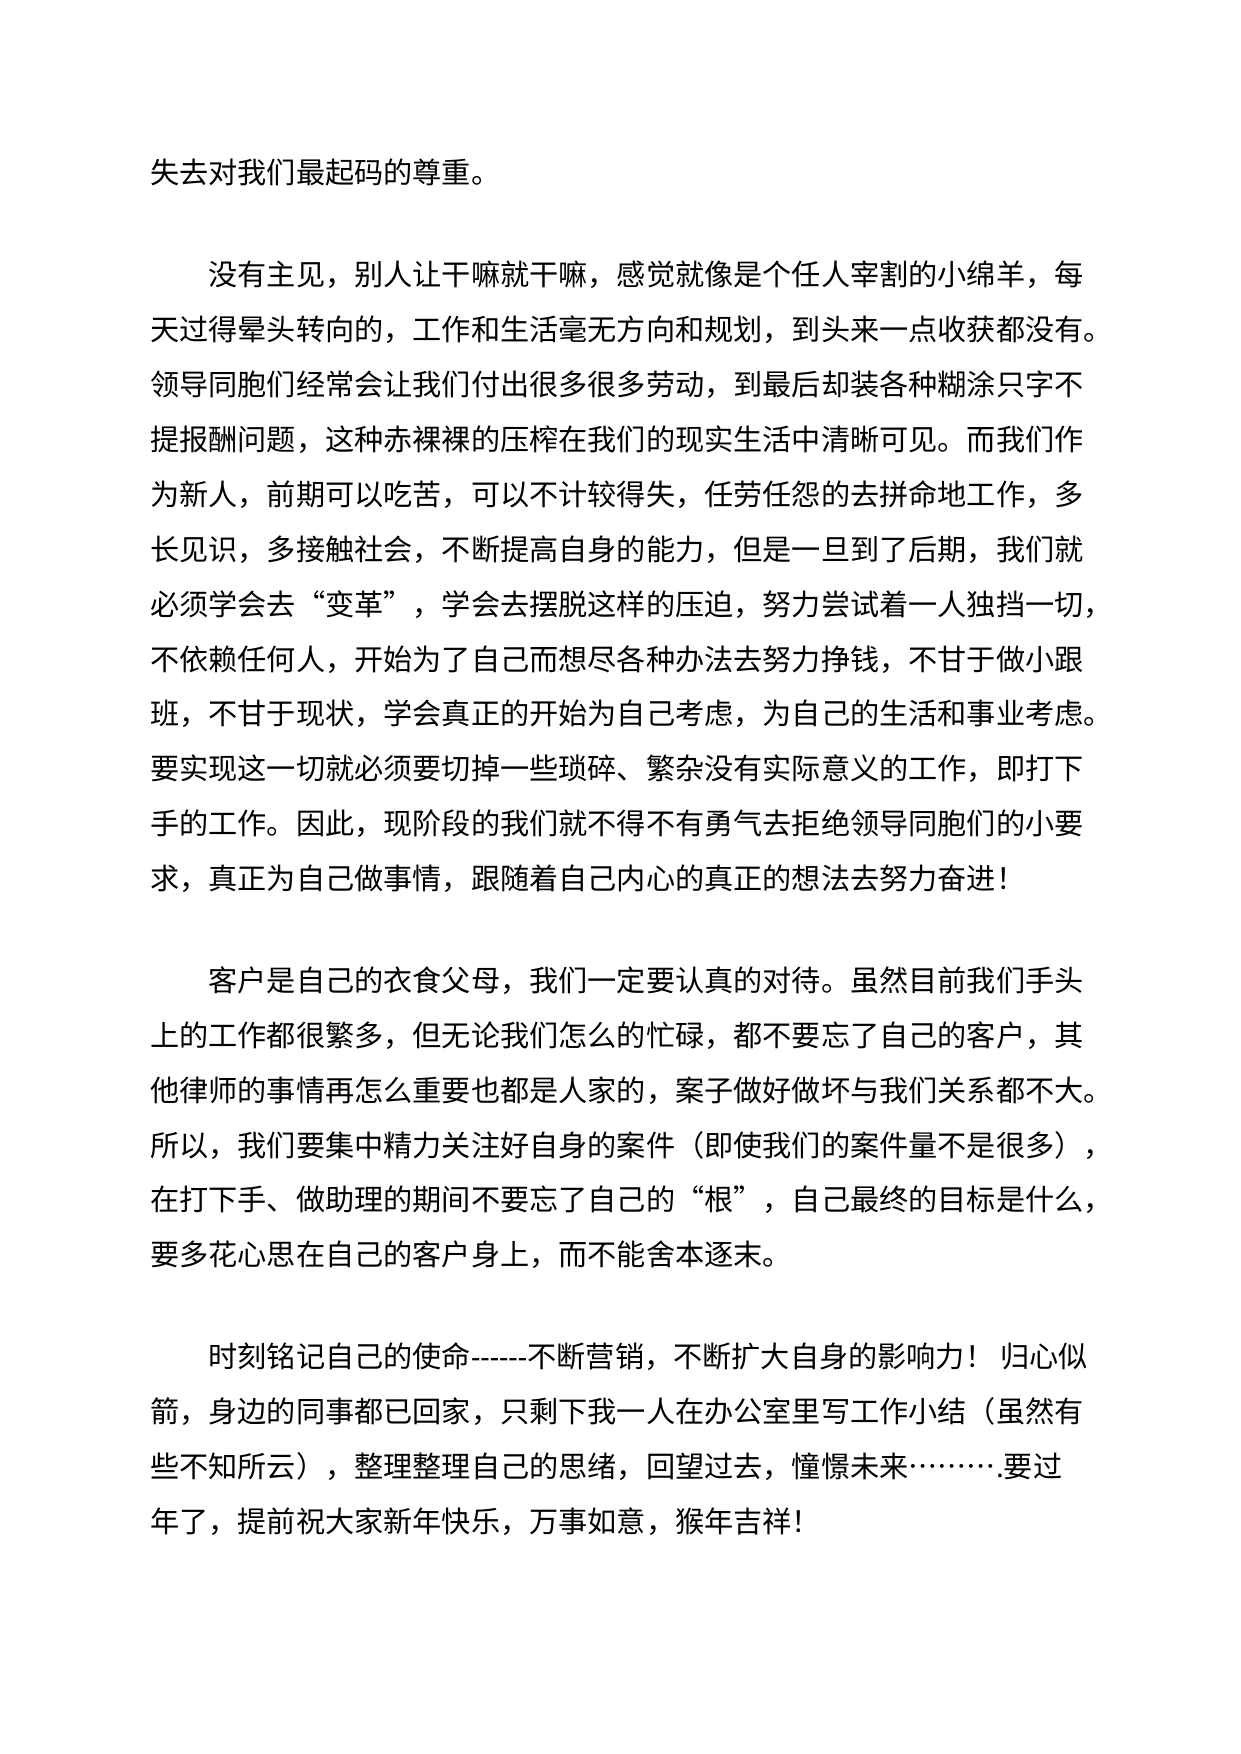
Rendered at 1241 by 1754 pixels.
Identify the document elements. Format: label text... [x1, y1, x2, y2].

text 没有主见，别人让干嘛就干嘛，感觉就像是个任人宰割的小绵羊，每天过得晕头转向的，工作和生活毫无方向和规划，到头来一点收获都没有。领导同胞们经常会让我们付出很多很多劳动，到最后却装各种糊涂只字不提报酬问题，这种赤裸裸的压榨在我们的现实生活中清晰可见。而我们作为新人，前期可以吃苦，可以不计较得失，任劳任怨的去拼命地工作，多长见识，多接触社会，不断提高自身的能力，但是一旦到了后期，我们就必须学会去“变革”，学会去摆脱这样的压迫，努力尝试着一人独挡一切，不依赖任何人，开始为了自己而想尽各种办法去努力挣钱，不甘于做小跟班，不甘于现状，学会真正的开始为自己考虑，为自己的生活和事业考虑。要实现这一切就必须要切掉一些琐碎、繁杂没有实际意义的工作，即打下手的工作。因此，现阶段的我们就不得不有勇气去拒绝领导同胞们的小要求，真正为自己做事情，跟随着自己内心的真正的想法去努力奋进！ [150, 252, 1090, 898]
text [150, 150, 1090, 192]
text 客户是自己的衣食父母，我们一定要认真的对待。虽然目前我们手头上的工作都很繁多，但无论我们怎么的忙碌，都不要忘了自己的客户，其他律师的事情再怎么重要也都是人家的，案子做好做坏与我们关系都不大。所以，我们要集中精力关注好自身的案件（即使我们的案件量不是很多），在打下手、做助理的期间不要忘了自己的“根”，自己最终的目标是什么，要多花心思在自己的客户身上，而不能舍本逐末。 [150, 957, 1090, 1274]
text 时刻铭记自己的使命------不断营销，不断扩大自身的影响力！ 归心似箭，身边的同事都已回家，只剩下我一人在办公室里写工作小结（虽然有些不知所云），整理整理自己的思绪，回望过去，憧憬未来……….要过年了，提前祝大家新年快乐，万事如意，猴年吉祥！ [150, 1334, 1090, 1541]
